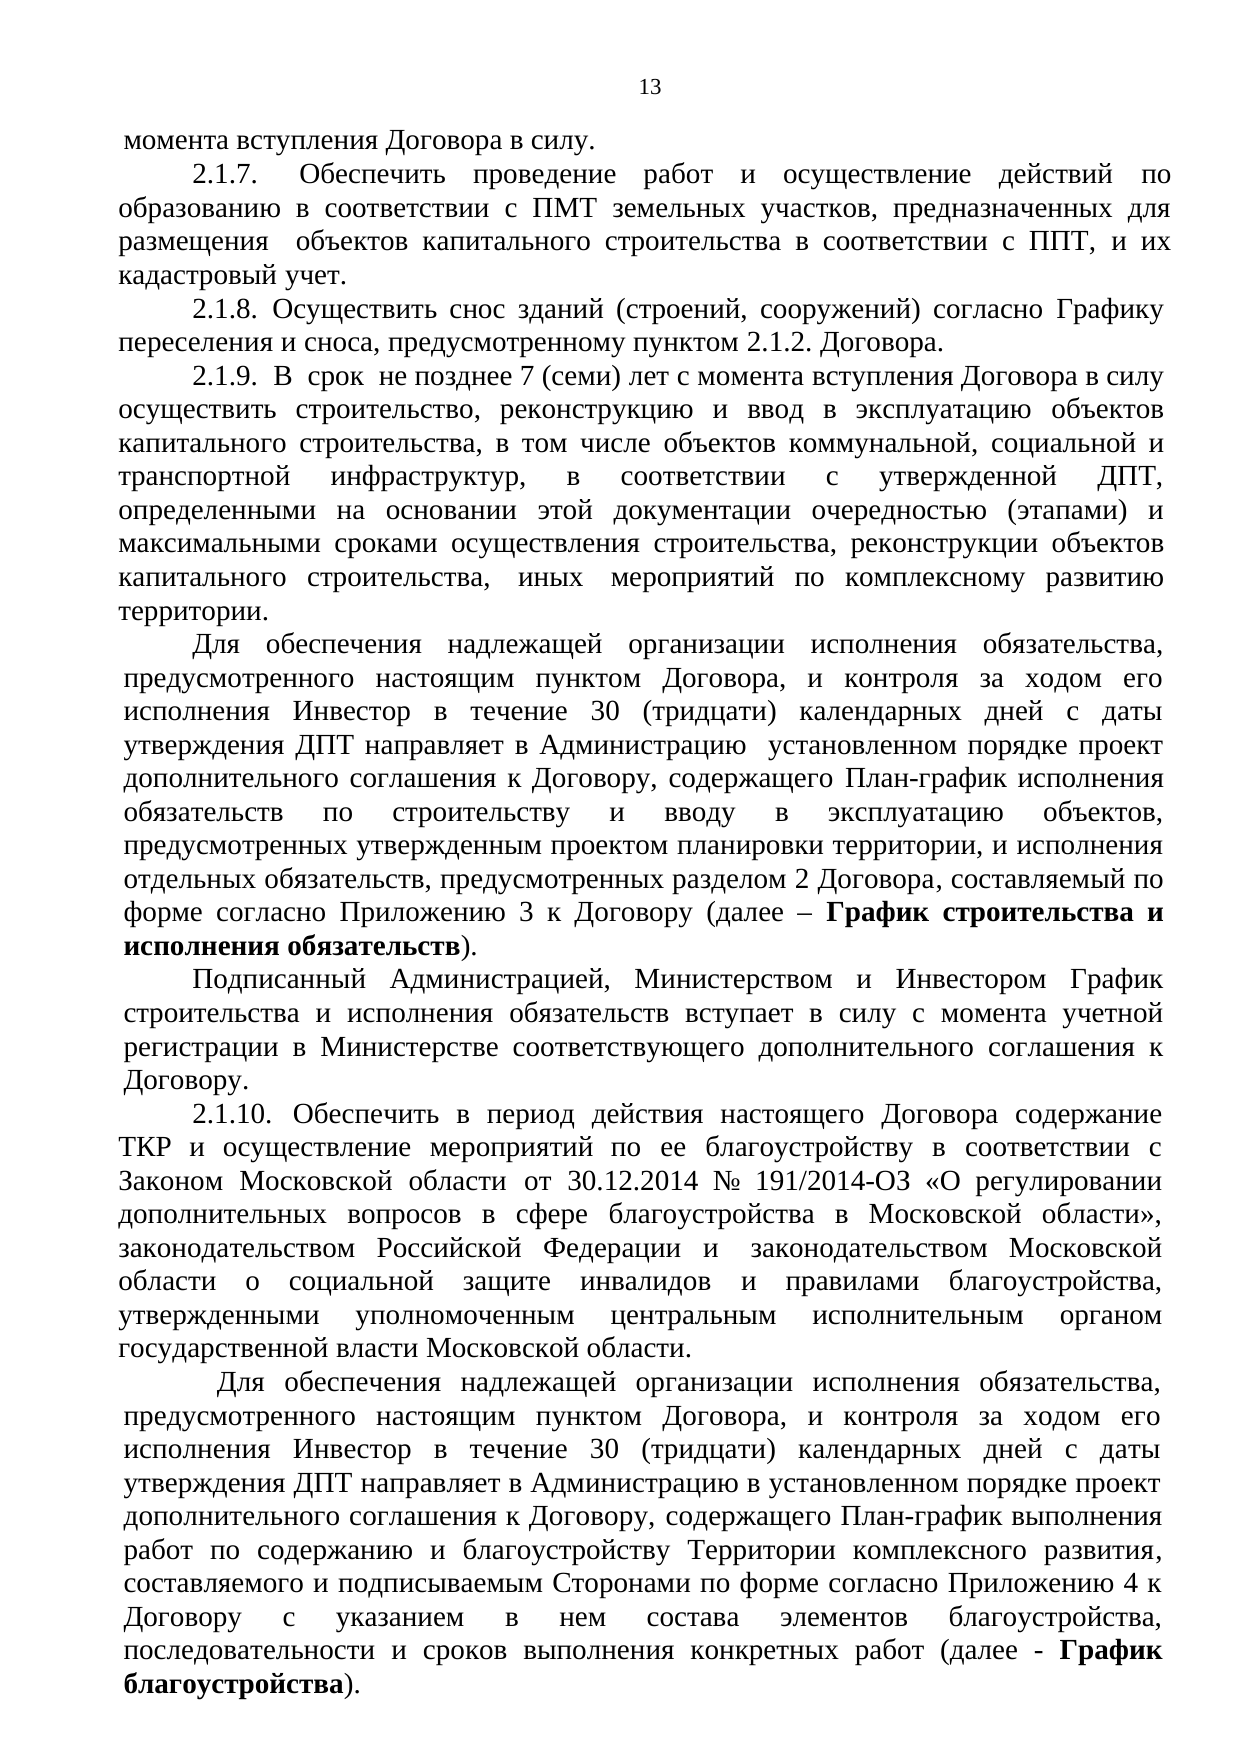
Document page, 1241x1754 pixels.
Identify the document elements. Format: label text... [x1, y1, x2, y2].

list Для обеспечения надлежащей организации исполнения обязательства, предусмотренного настоящим пунктом Договора, и контроля за ходом его исполнения Инвестор в течение 30 (тридцати) календарных дней с даты утверждения ДПТ направляет в Администрацию в установленном порядке проект дополнительного соглашения к Договору, содержащего План-график выполнения работ по содержанию и благоустройству Территории комплексного развития, составляемого и подписываемым Сторонами по форме согласно Приложению 4 к Договору с указанием в нем состава элементов благоустройства, последовательности и сроков выполнения конкретных работ (далее - График благоустройства). [123, 1364, 1162, 1699]
list Осуществить снос зданий (строений, сооружений) согласно Графику переселения и сноса, предусмотренному пунктом 2.1.2. Договора. [118, 291, 1163, 358]
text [123, 123, 1171, 156]
list Обеспечить проведение работ и осуществление действий по образованию в соответствии с ПМТ земельных участков, предназначенных для размещения объектов капитального строительства в соответствии с ППТ, и их кадастровый учет. [118, 156, 1171, 291]
list Для обеспечения надлежащей организации исполнения обязательства, предусмотренного настоящим пунктом Договора, и контроля за ходом его исполнения Инвестор в течение 30 (тридцати) календарных дней с даты утверждения ДПТ направляет в Администрацию установленном порядке проект дополнительного соглашения к Договору, содержащего План-график исполнения обязательств по строительству и вводу в эксплуатацию объектов, предусмотренных утвержденным проектом планировки территории, и исполнения отдельных обязательств, предусмотренных разделом 2 Договора, составляемый по форме согласно Приложению 3 к Договору (далее – График строительства и исполнения обязательств). [123, 626, 1164, 962]
list Подписанный Администрацией, Министерством и Инвестором График строительства и исполнения обязательств вступает в силу с момента учетной регистрации в Министерстве соответствующего дополнительного соглашения к Договору. [123, 962, 1164, 1096]
list В срок не позднее 7 (семи) лет с момента вступления Договора в силу осуществить строительство, реконструкцию и ввод в эксплуатацию объектов капитального строительства, в том числе объектов коммунальной, социальной и транспортной инфраструктур, в соответствии с утвержденной ДПТ, определенными на основании этой документации очередностью (этапами) и максимальными сроками осуществления строительства, реконструкции объектов капитального строительства, иных мероприятий по комплексному развитию территории. [118, 358, 1164, 626]
list Обеспечить в период действия настоящего Договора содержание ТКР и осуществление мероприятий по ее благоустройству в соответствии с Законом Московской области от 30.12.2014 № 191/2014-ОЗ «О регулировании дополнительных вопросов в сфере благоустройства в Московской области», законодательством Российской Федерации и законодательством Московской области о социальной защите инвалидов и правилами благоустройства, утвержденными уполномоченным центральным исполнительным органом государственной власти Московской области. [118, 1096, 1162, 1364]
